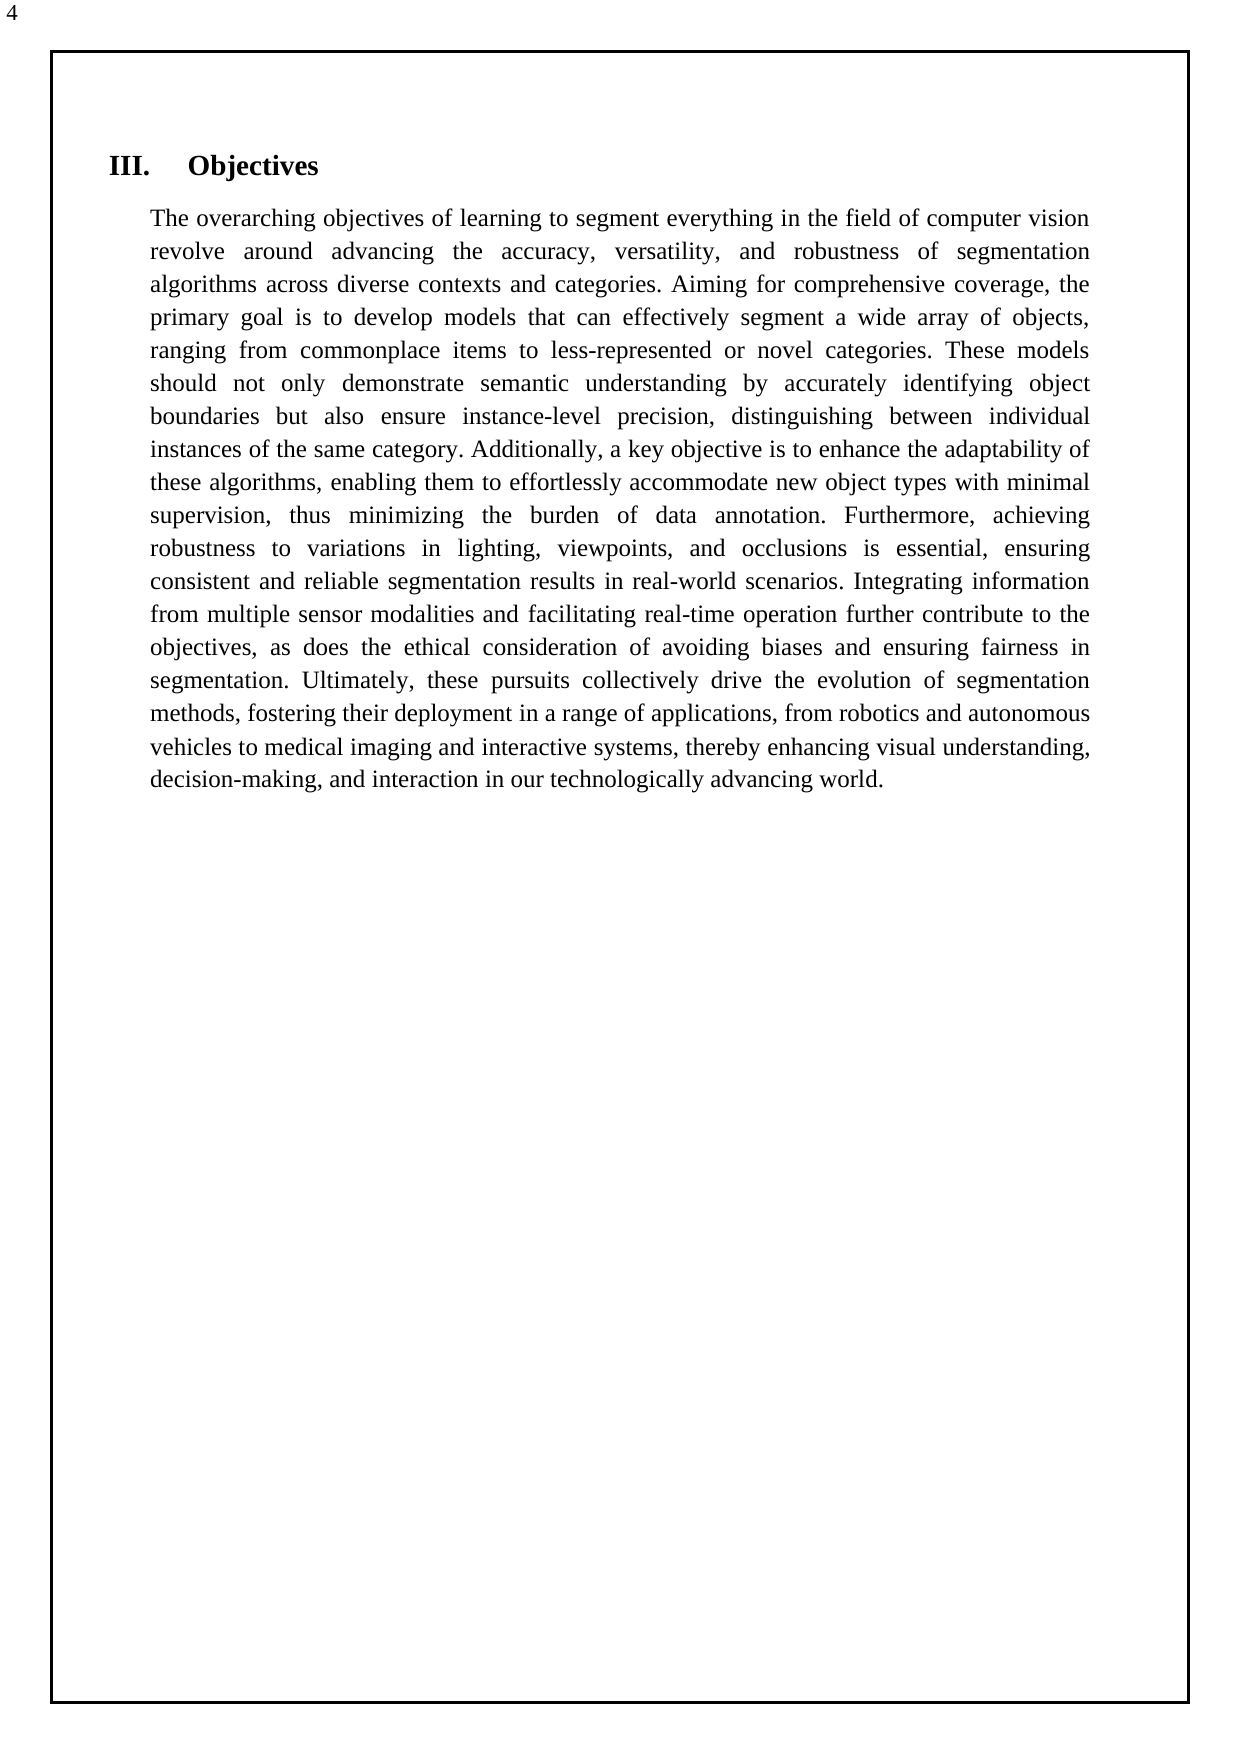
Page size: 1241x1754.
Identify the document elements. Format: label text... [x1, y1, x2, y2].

text The overarching objectives of learning to segment everything in the field of computer vision revolve around advancing the accuracy, versatility, and robustness of segmentation algorithms across diverse contexts and categories. Aiming for comprehensive coverage, the primary goal is to develop models that can effectively segment a wide array of objects, ranging from commonplace items to less-represented or novel categories. These models should not only demonstrate semantic understanding by accurately identifying object boundaries but also ensure instance-level precision, distinguishing between individual instances of the same category. Additionally, a key objective is to enhance the adaptability of these algorithms, enabling them to effortlessly accommodate new object types with minimal supervision, thus minimizing the burden of data annotation. Furthermore, achieving robustness to variations in lighting, viewpoints, and occlusions is essential, ensuring consistent and reliable segmentation results in real-world scenarios. Integrating information from multiple sensor modalities and facilitating real-time operation further contribute to the objectives, as does the ethical consideration of avoiding biases and ensuring fairness in segmentation. Ultimately, these pursuits collectively drive the evolution of segmentation methods, fostering their deployment in a range of applications, from robotics and autonomous vehicles to medical imaging and interactive systems, thereby enhancing visual understanding, decision-making, and interaction in our technologically advancing world. [150, 203, 1091, 793]
subtitle Objectives [109, 148, 1103, 182]
